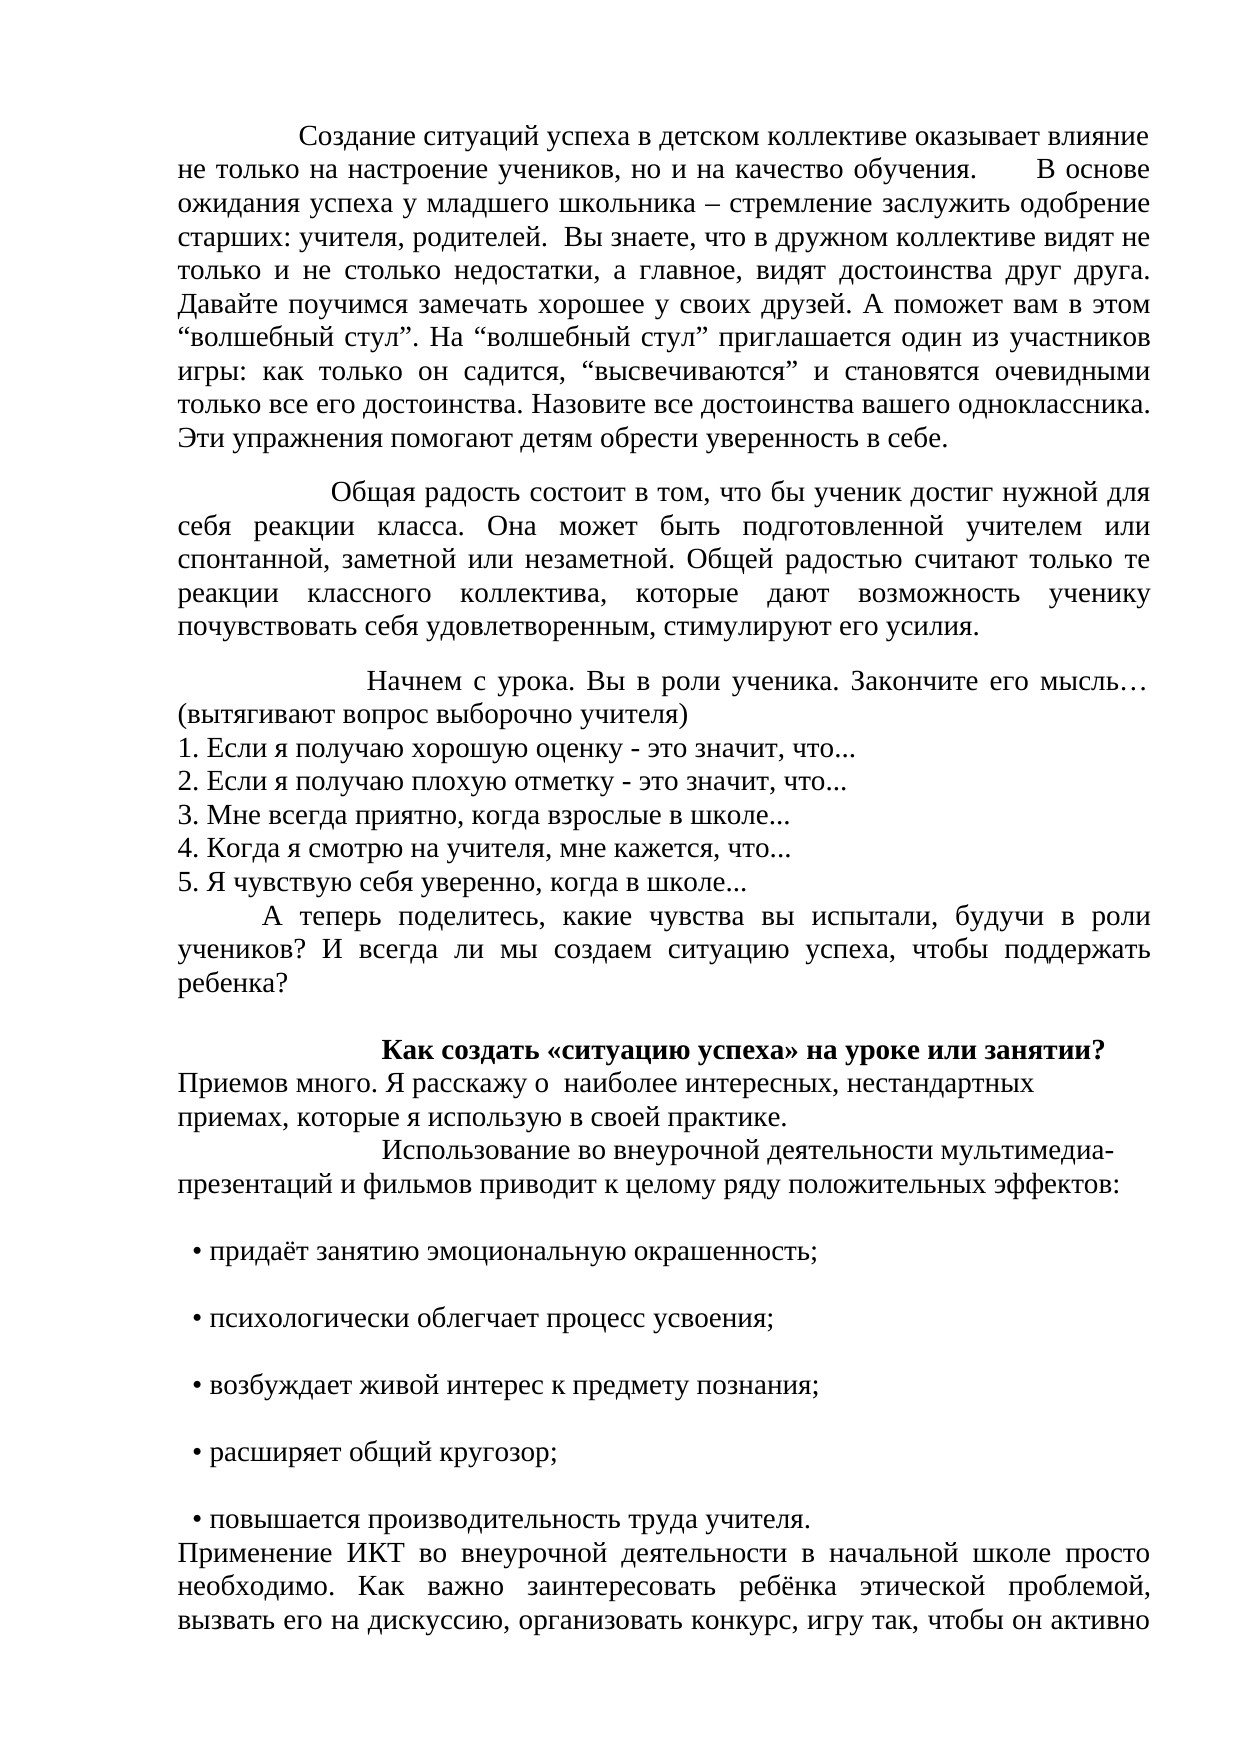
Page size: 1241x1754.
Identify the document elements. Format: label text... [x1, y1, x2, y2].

text 4. Когда я смотрю на учителя, мне кажется, что... [177, 831, 1152, 864]
text • расширяет общий кругозор; [177, 1434, 1152, 1468]
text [177, 1535, 1152, 1636]
text 2. Если я получаю плохую отметку - это значит, что... [177, 763, 1152, 797]
text Общая радость состоит в том, что бы ученик достиг нужной для себя реакции класса. Она может быть подготовленной учителем или спонтанной, заметной или незаметной. Общей радостью считают только те реакции классного коллектива, которые дают возможность ученику почувствовать себя удовлетворенным, стимулируют его усилия. [177, 474, 1152, 642]
text 5. Я чувствую себя уверенно, когда в школе... [177, 864, 1152, 898]
text • психологически облегчает процесс усвоения; [177, 1300, 1152, 1334]
text Создание ситуаций успеха в детском коллективе оказывает влияние не только на настроение учеников, но и на качество обучения. В основе ожидания успеха у младшего школьника – стремление заслужить одобрение старших: учителя, родителей. Вы знаете, что в дружном коллективе видят не только и не столько недостатки, а главное, видят достоинства друг друга. Давайте поучимся замечать хорошее у своих друзей. А поможет вам в этом “волшебный стул”. На “волшебный стул” приглашается один из участников игры: как только он садится, “высвечиваются” и становятся очевидными только все его достоинства. Назовите все достоинства вашего одноклассника. Эти упражнения помогают детям обрести уверенность в себе. [177, 118, 1152, 453]
text • придаёт занятию эмоциональную окрашенность; [177, 1233, 1152, 1267]
text А теперь поделитесь, какие чувства вы испытали, будучи в роли учеников? И всегда ли мы создаем ситуацию успеха, чтобы поддержать ребенка? [177, 898, 1152, 998]
text Как создать «ситуацию успеха» на уроке или занятии? Приемов много. Я расскажу о наиболее интересных, нестандартных приемах, которые я использую в своей практике. [177, 1032, 1152, 1132]
text • повышается производительность труда учителя. [177, 1501, 1152, 1535]
text Использование во внеурочной деятельности мультимедиа-презентаций и фильмов приводит к целому ряду положительных эффектов: [177, 1132, 1152, 1199]
text 3. Мне всегда приятно, когда взрослые в школе... [177, 797, 1152, 831]
text 1. Если я получаю хорошую оценку - это значит, что... [177, 730, 1152, 763]
text Начнем с урока. Вы в роли ученика. Закончите его мысль… (вытягивают вопрос выборочно учителя) [177, 663, 1152, 730]
text • возбуждает живой интерес к предмету познания; [177, 1367, 1152, 1401]
